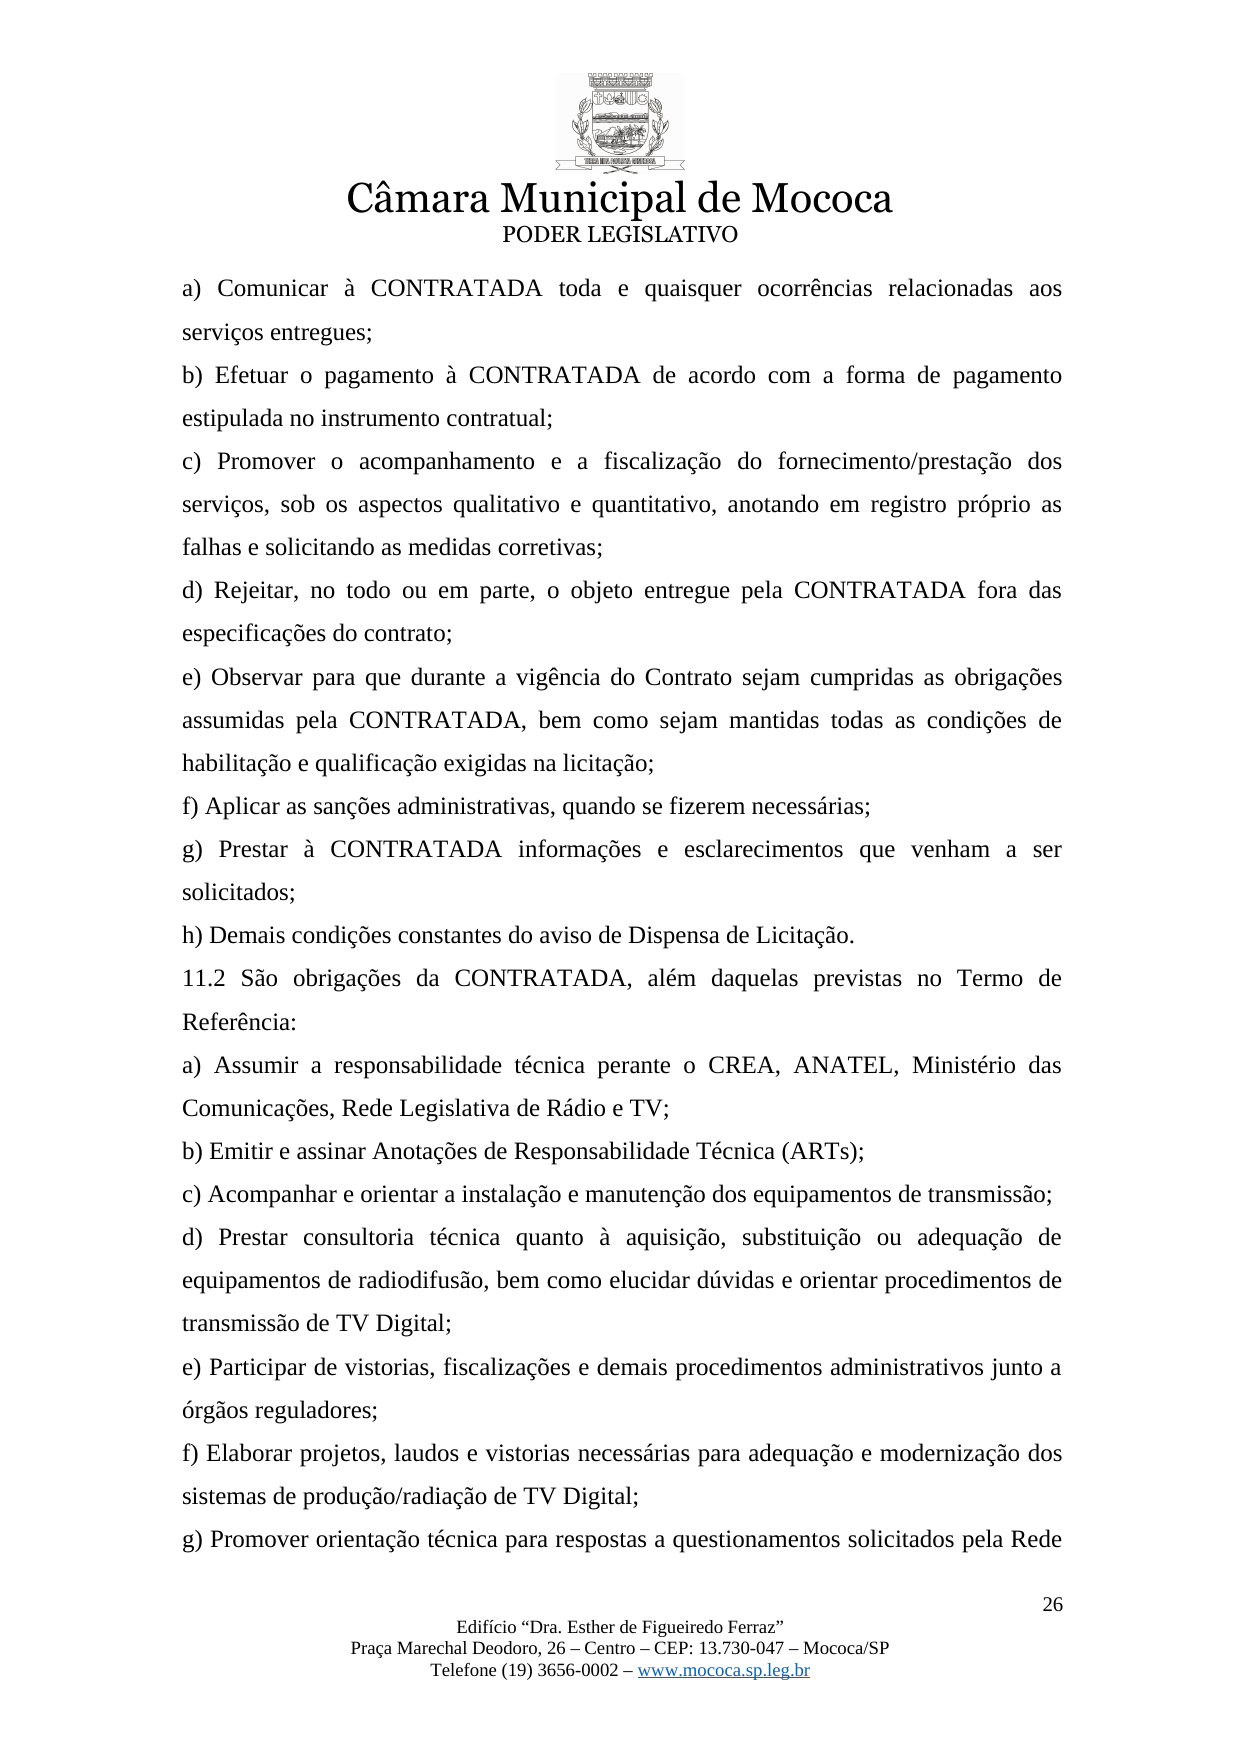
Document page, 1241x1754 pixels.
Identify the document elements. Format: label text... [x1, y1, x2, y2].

text a) Assumir a responsabilidade técnica perante o CREA, ANATEL, Ministério das Comunicações, Rede Legislativa de Rádio e TV; [182, 1050, 1063, 1122]
text c) Acompanhar e orientar a instalação e manutenção dos equipamentos de transmissão; [182, 1179, 1063, 1208]
text e) Participar de vistorias, fiscalizações e demais procedimentos administrativos junto a órgãos reguladores; [182, 1352, 1063, 1423]
text 11.2 São obrigações da CONTRATADA, além daquelas previstas no Termo de Referência: [182, 963, 1063, 1035]
text d) Prestar consultoria técnica quanto à aquisição, substituição ou adequação de equipamentos de radiodifusão, bem como elucidar dúvidas e orientar procedimentos de transmissão de TV Digital; [182, 1222, 1063, 1337]
text c) Promover o acompanhamento e a fiscalização do fornecimento/prestação dos serviços, sob os aspectos qualitativo e quantitativo, anotando em registro próprio as falhas e solicitando as medidas corretivas; [182, 446, 1063, 561]
text f) Aplicar as sanções administrativas, quando se fizerem necessárias; [182, 791, 1063, 820]
text g) Prestar à CONTRATADA informações e esclarecimentos que venham a ser solicitados; [182, 834, 1063, 906]
picture [555, 73, 685, 174]
text g) Promover orientação técnica para respostas a questionamentos solicitados pela Rede Legislativa de Rádio e TV; [182, 1524, 1063, 1553]
text b) Efetuar o pagamento à CONTRATADA de acordo com a forma de pagamento estipulada no instrumento contratual; [182, 360, 1063, 432]
text a) Comunicar à CONTRATADA toda e quaisquer ocorrências relacionadas aos serviços entregues; [182, 273, 1063, 345]
text d) Rejeitar, no todo ou em parte, o objeto entregue pela CONTRATADA fora das especificações do contrato; [182, 575, 1063, 647]
text f) Elaborar projetos, laudos e vistorias necessárias para adequação e modernização dos sistemas de produção/radiação de TV Digital; [182, 1438, 1063, 1510]
text e) Observar para que durante a vigência do Contrato sejam cumpridas as obrigações assumidas pela CONTRATADA, bem como sejam mantidas todas as condições de habilitação e qualificação exigidas na licitação; [182, 662, 1063, 777]
text h) Demais condições constantes do aviso de Dispensa de Licitação. [182, 920, 1063, 949]
text b) Emitir e assinar Anotações de Responsabilidade Técnica (ARTs); [182, 1136, 1063, 1165]
